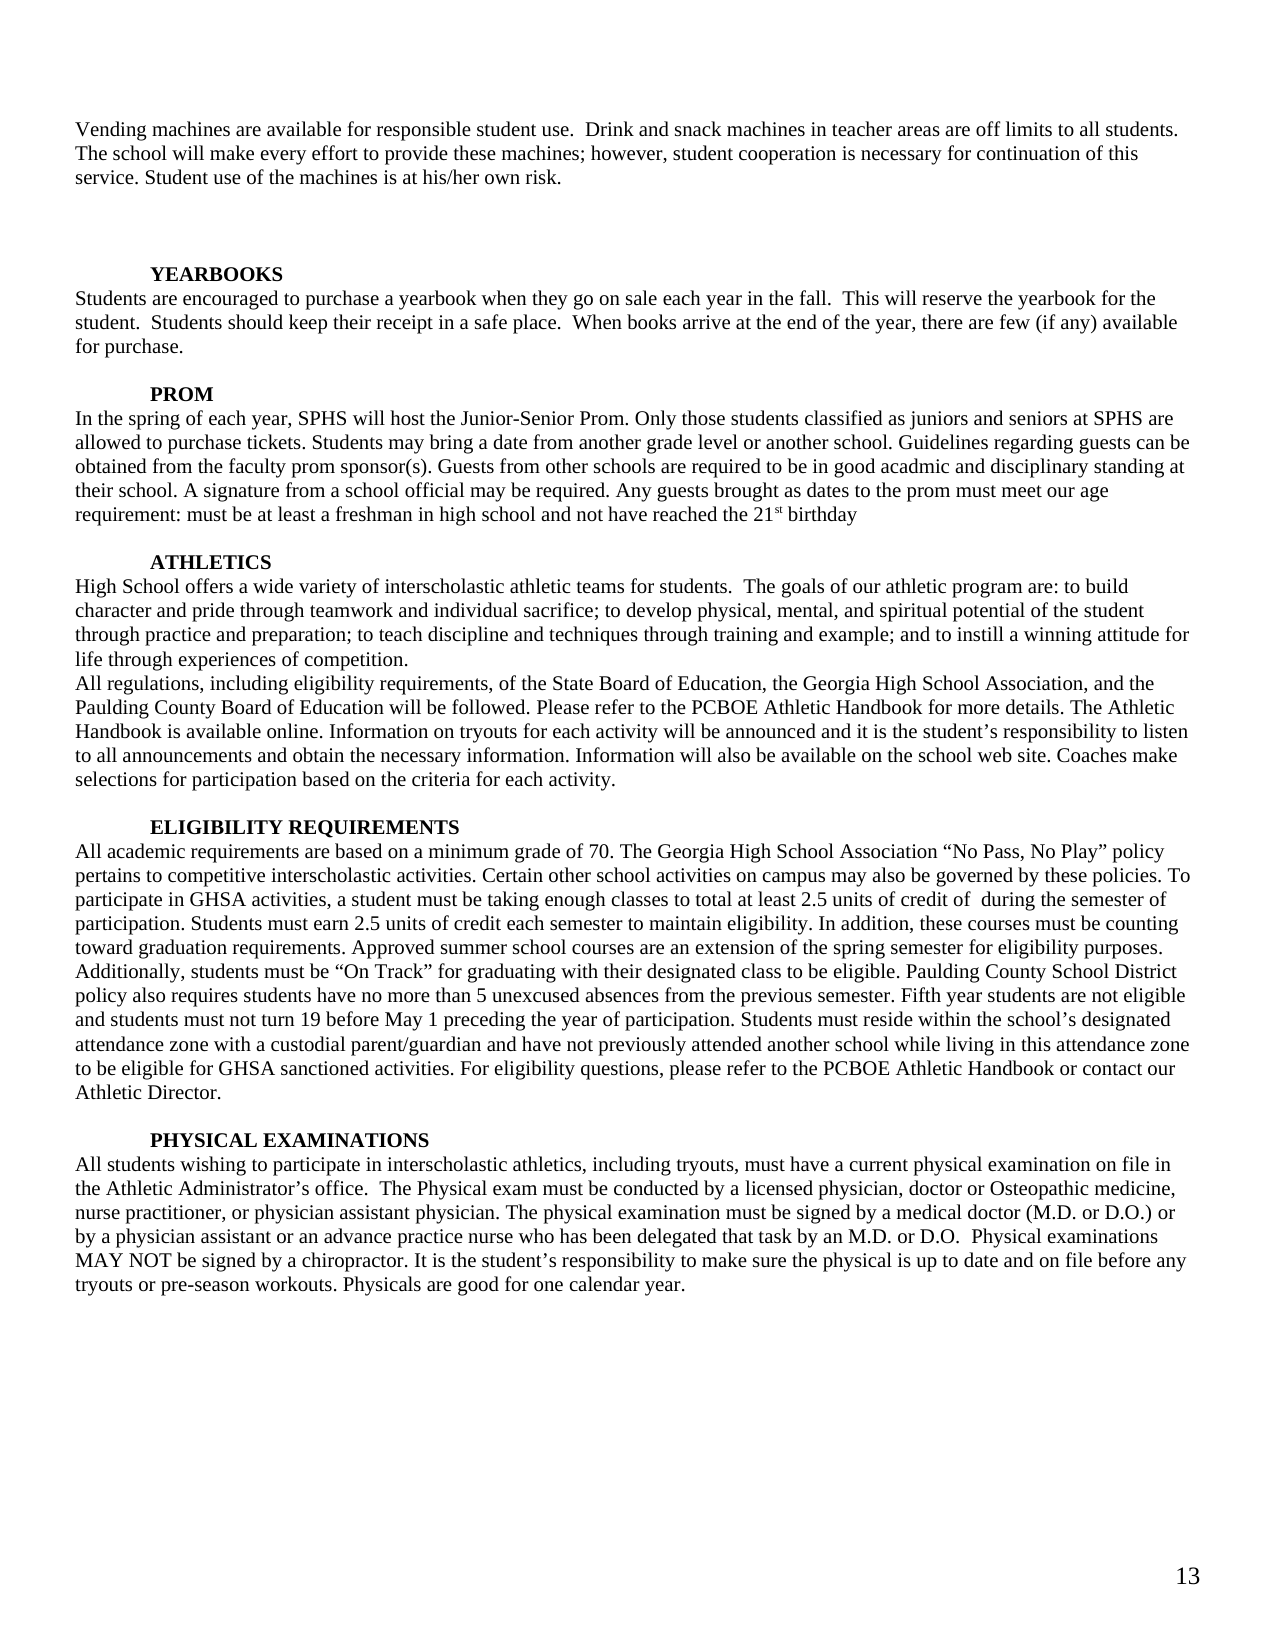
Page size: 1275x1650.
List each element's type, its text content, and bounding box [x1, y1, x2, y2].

text Students are encouraged to purchase a yearbook when they go on sale each year in the fall. This will reserve the yearbook for the student. Students should keep their receipt in a safe place. When books arrive at the end of the year, there are few (if any) available for purchase. [75, 286, 1200, 358]
text All regulations, including eligibility requirements, of the State Board of Education, the Georgia High School Association, and the Paulding County Board of Education will be followed. Please refer to the PCBOE Athletic Handbook for more details. The Athletic Handbook is available online. Information on tryouts for each activity will be announced and it is the student’s responsibility to listen to all announcements and obtain the necessary information. Information will also be available on the school web site. Coaches make selections for participation based on the criteria for each activity. [75, 671, 1200, 791]
text PROM [75, 382, 1200, 406]
text Vending machines are available for responsible student use. Drink and snack machines in teacher areas are off limits to all students. The school will make every effort to provide these machines; however, student cooperation is necessary for continuation of this service. Student use of the machines is at his/her own risk. [75, 117, 1200, 189]
text All students wishing to participate in interscholastic athletics, including tryouts, must have a current physical examination on file in the Athletic Administrator’s office. The Physical exam must be conducted by a licensed physician, doctor or Osteopathic medicine, nurse practitioner, or physician assistant physician. The physical examination must be signed by a medical doctor (M.D. or D.O.) or by a physician assistant or an advance practice nurse who has been delegated that task by an M.D. or D.O. Physical examinations MAY NOT be signed by a chiropractor. It is the student’s responsibility to make sure the physical is up to date and on file before any tryouts or pre-season workouts. Physicals are good for one calendar year. [75, 1152, 1200, 1296]
text PHYSICAL EXAMINATIONS [75, 1128, 1200, 1152]
text ELIGIBILITY REQUIREMENTS [75, 815, 1200, 839]
text All academic requirements are based on a minimum grade of 70. The Georgia High School Association “No Pass, No Play” policy pertains to competitive interscholastic activities. Certain other school activities on campus may also be governed by these policies. To participate in GHSA activities, a student must be taking enough classes to total at least 2.5 units of credit of during the semester of participation. Students must earn 2.5 units of credit each semester to maintain eligibility. In addition, these courses must be counting toward graduation requirements. Approved summer school courses are an extension of the spring semester for eligibility purposes. Additionally, students must be “On Track” for graduating with their designated class to be eligible. Paulding County School District policy also requires students have no more than 5 unexcused absences from the previous semester. Fifth year students are not eligible and students must not turn 19 before May 1 preceding the year of participation. Students must reside within the school’s designated attendance zone with a custodial parent/guardian and have not previously attended another school while living in this attendance zone to be eligible for GHSA sanctioned activities. For eligibility questions, please refer to the PCBOE Athletic Handbook or contact our Athletic Director. [75, 839, 1200, 1104]
text YEARBOOKS [75, 261, 1200, 286]
text In the spring of each year, SPHS will host the Junior-Senior Prom. Only those students classified as juniors and seniors at SPHS are allowed to purchase tickets. Students may bring a date from another grade level or another school. Guidelines regarding guests can be obtained from the faculty prom sponsor(s). Guests from other schools are required to be in good acadmic and disciplinary standing at their school. A signature from a school official may be required. Any guests brought as dates to the prom must meet our age requirement: must be at least a freshman in high school and not have reached the 21st birthday [75, 406, 1200, 526]
text ATHLETICS [75, 550, 1200, 574]
text High School offers a wide variety of interscholastic athletic teams for students. The goals of our athletic program are: to build character and pride through teamwork and individual sacrifice; to develop physical, mental, and spiritual potential of the student through practice and preparation; to teach discipline and techniques through training and example; and to instill a winning attitude for life through experiences of competition. [75, 574, 1200, 671]
